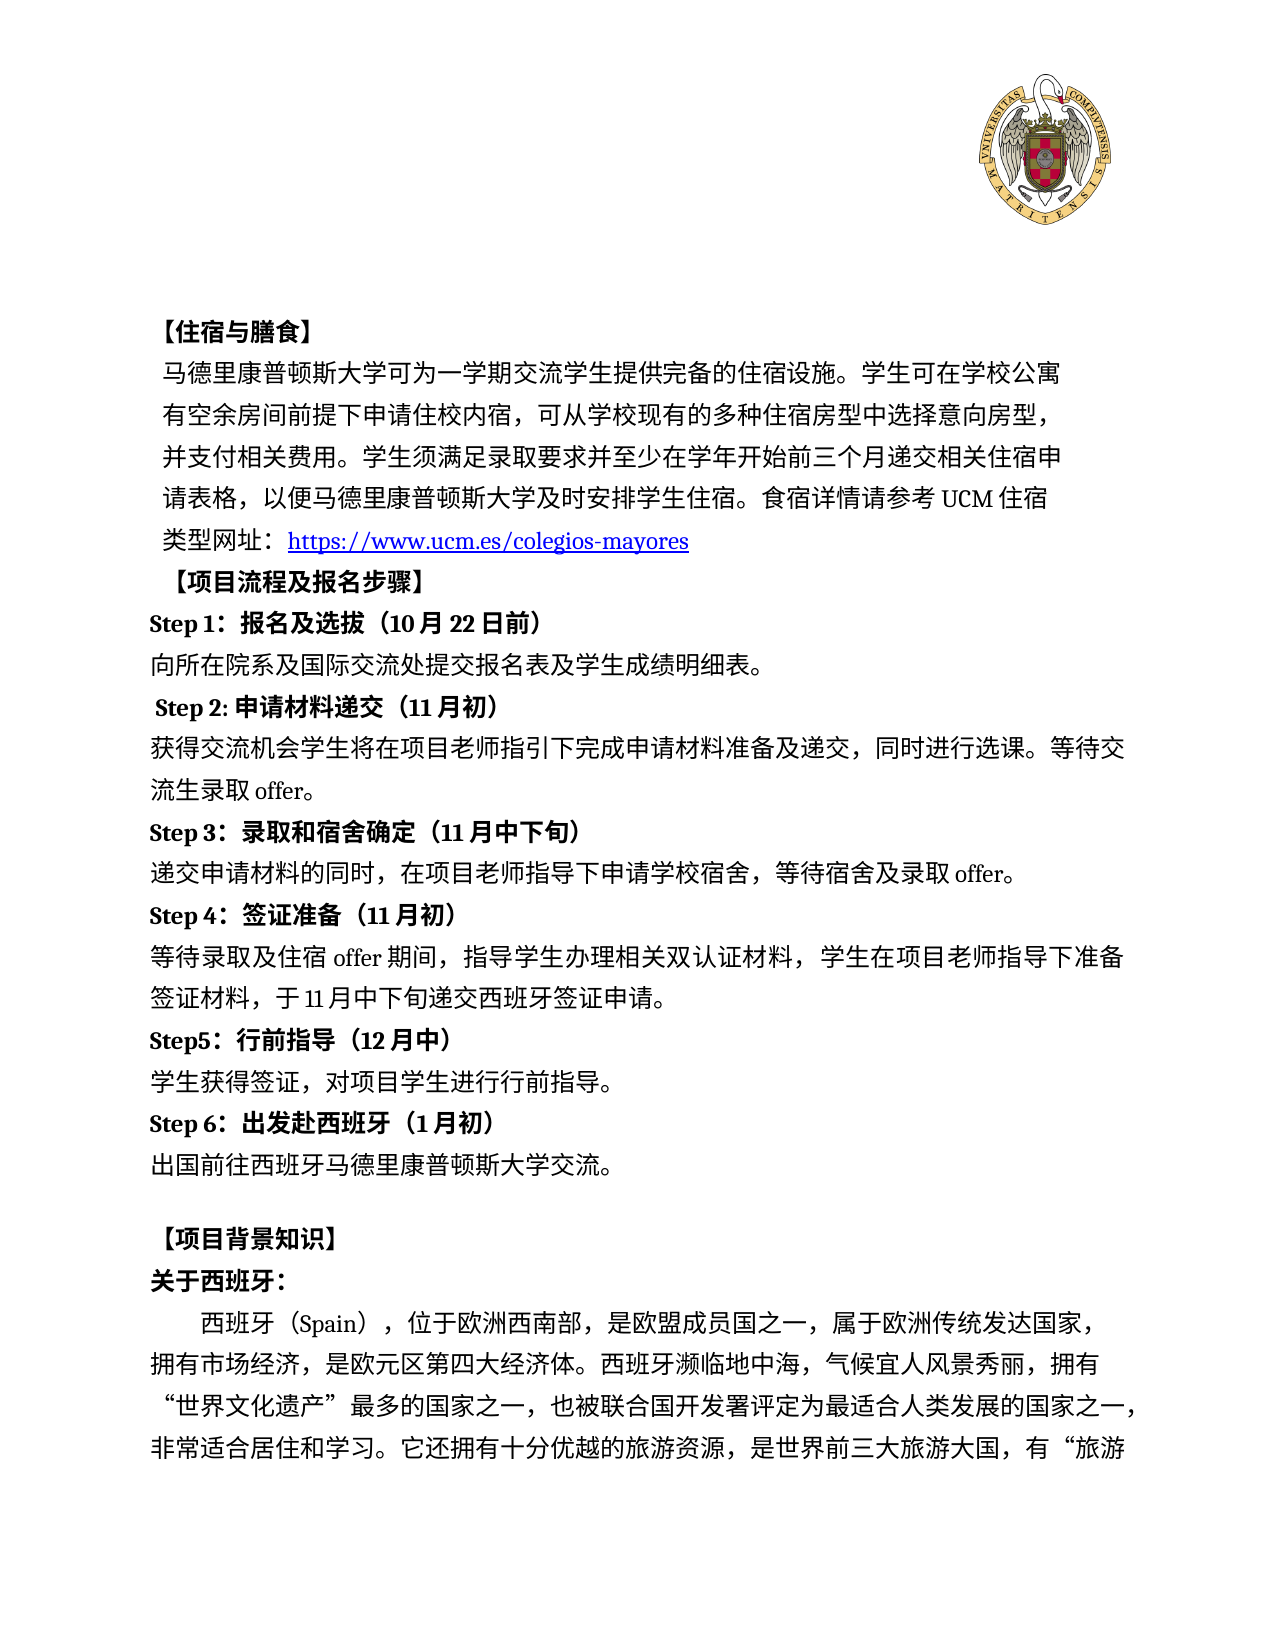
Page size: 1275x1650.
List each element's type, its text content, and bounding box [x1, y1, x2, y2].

text 递交申请材料的同时，在项目老师指导下申请学校宿舍，等待宿舍及录取offer。 [150, 854, 1125, 890]
text Step 2: 申请材料递交（11月初） [150, 687, 1125, 723]
text Step 6：出发赴西班牙（1月初） [150, 1104, 1125, 1140]
text 关于西班牙： [150, 1262, 1125, 1298]
text 学生获得签证，对项目学生进行行前指导。 [150, 1062, 1125, 1098]
text 等待录取及住宿offer期间，指导学生办理相关双认证材料，学生在项目老师指导下准备签证材料，于11月中下旬递交西班牙签证申请。 [150, 937, 1125, 1015]
text 出国前往西班牙马德里康普顿斯大学交流。 [150, 1145, 1125, 1182]
text Step 3：录取和宿舍确定（11月中下旬） [150, 812, 1125, 848]
text 【项目背景知识】 [150, 1220, 1125, 1256]
text 获得交流机会学生将在项目老师指引下完成申请材料准备及递交，同时进行选课。等待交流生录取offer。 [150, 729, 1125, 807]
picture [979, 74, 1111, 225]
text 【项目流程及报名步骤】 [162, 562, 1070, 598]
text 【住宿与膳食】 [150, 312, 1125, 348]
text Step5：行前指导（12月中） [150, 1020, 1125, 1057]
text 向所在院系及国际交流处提交报名表及学生成绩明细表。 [150, 645, 1125, 682]
text 马德里康普顿斯大学可为一学期交流学生提供完备的住宿设施。学生可在学校公寓有空余房间前提下申请住校内宿，可从学校现有的多种住宿房型中选择意向房型，并支付相关费用。学生须满足录取要求并至少在学年开始前三个月递交相关住宿申请表格，以便马德里康普顿斯大学及时安排学生住宿。食宿详情请参考UCM住宿类型网址：https://www.ucm.es/colegios-mayores [162, 354, 1070, 557]
text Step 1：报名及选拔（10月22日前） [150, 604, 1125, 640]
text Step 4：签证准备（11月初） [150, 895, 1125, 932]
